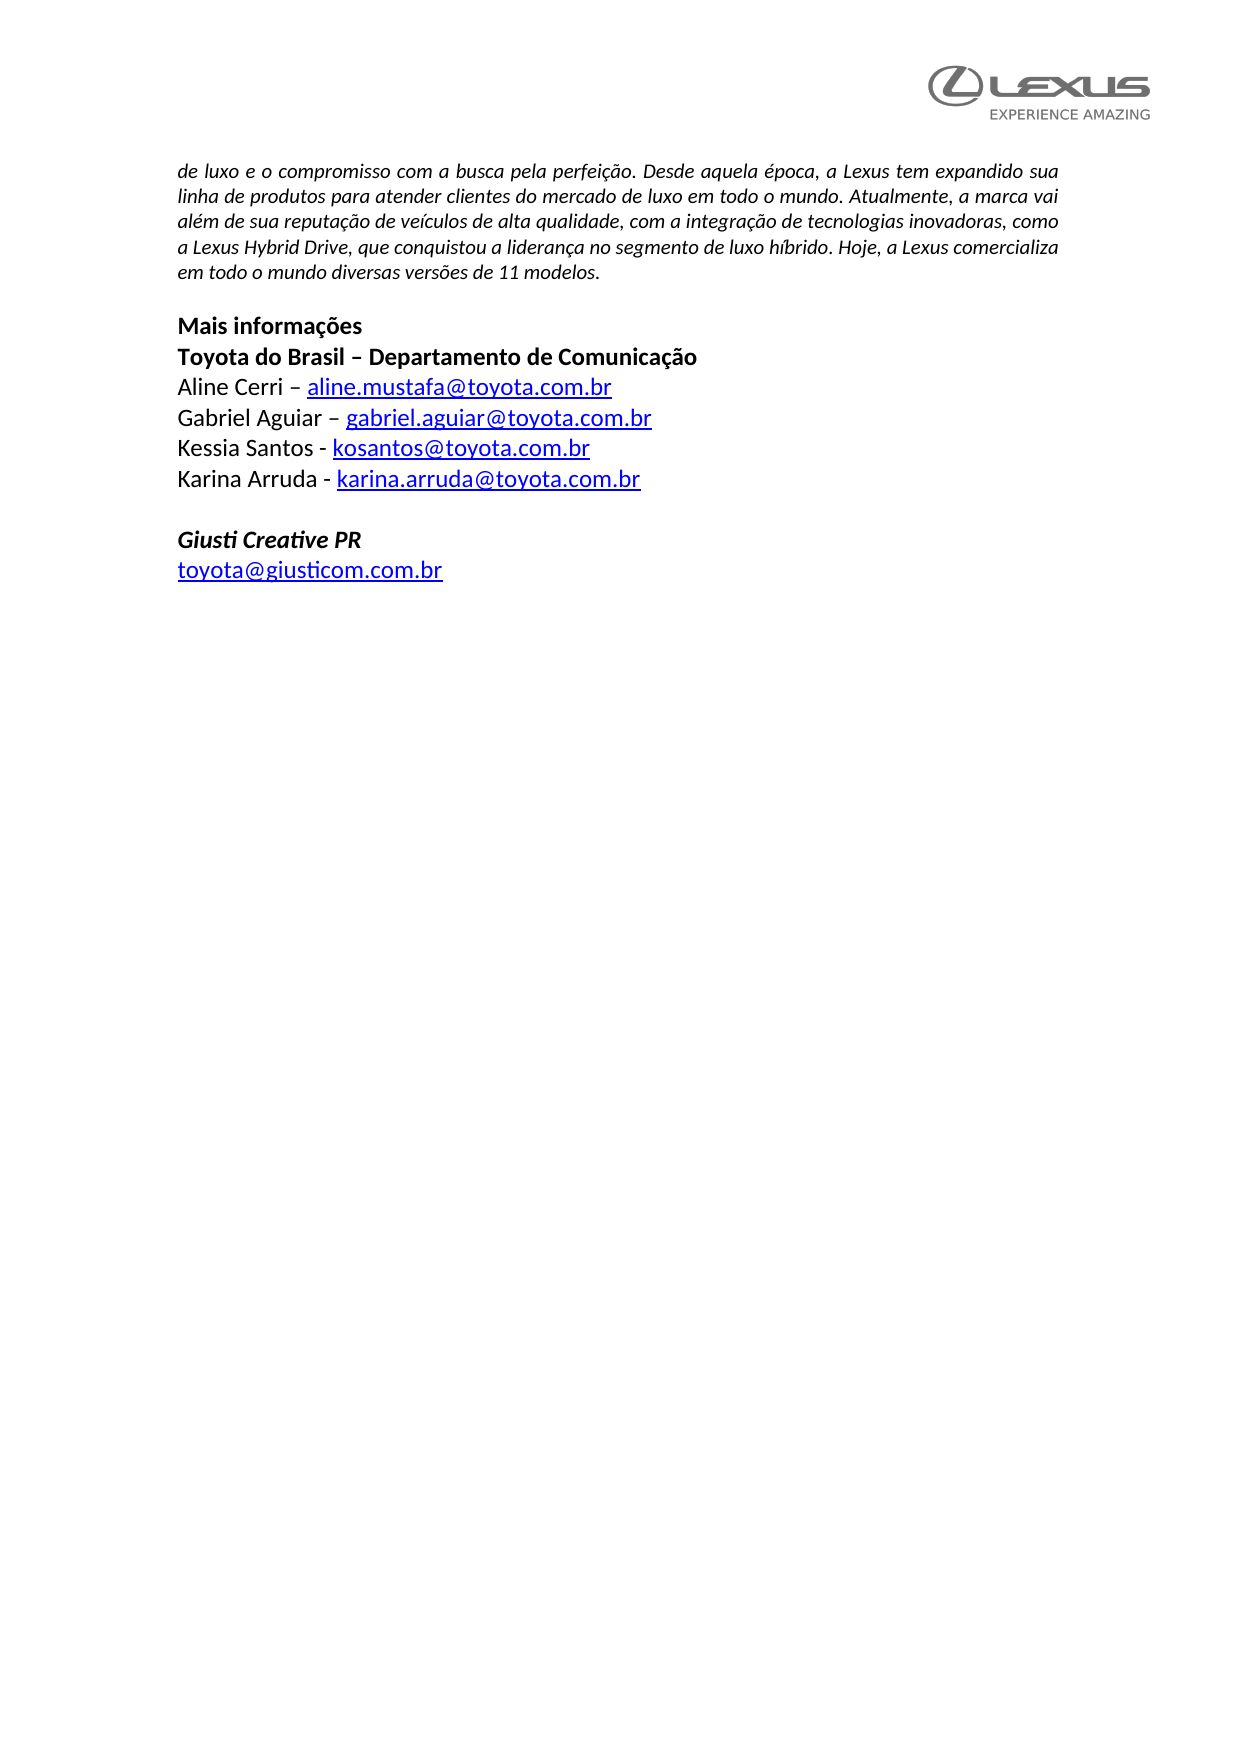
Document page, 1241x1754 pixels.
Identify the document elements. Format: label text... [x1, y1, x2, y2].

text Mais informações [177, 310, 1063, 341]
text Toyota do Brasil – Departamento de Comunicação [177, 341, 1063, 371]
text Karina Arruda - karina.arruda@toyota.com.br [177, 463, 1063, 493]
picture [875, 42, 1204, 122]
text Gabriel Aguiar – gabriel.aguiar@toyota.com.br [177, 402, 1063, 432]
text Giusti Creative PR [177, 524, 1063, 554]
text toyota@giusticom.com.br [177, 554, 1063, 704]
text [177, 158, 1063, 285]
text Aline Cerri – aline.mustafa@toyota.com.br [177, 371, 1063, 402]
text Kessia Santos - kosantos@toyota.com.br [177, 432, 1063, 463]
